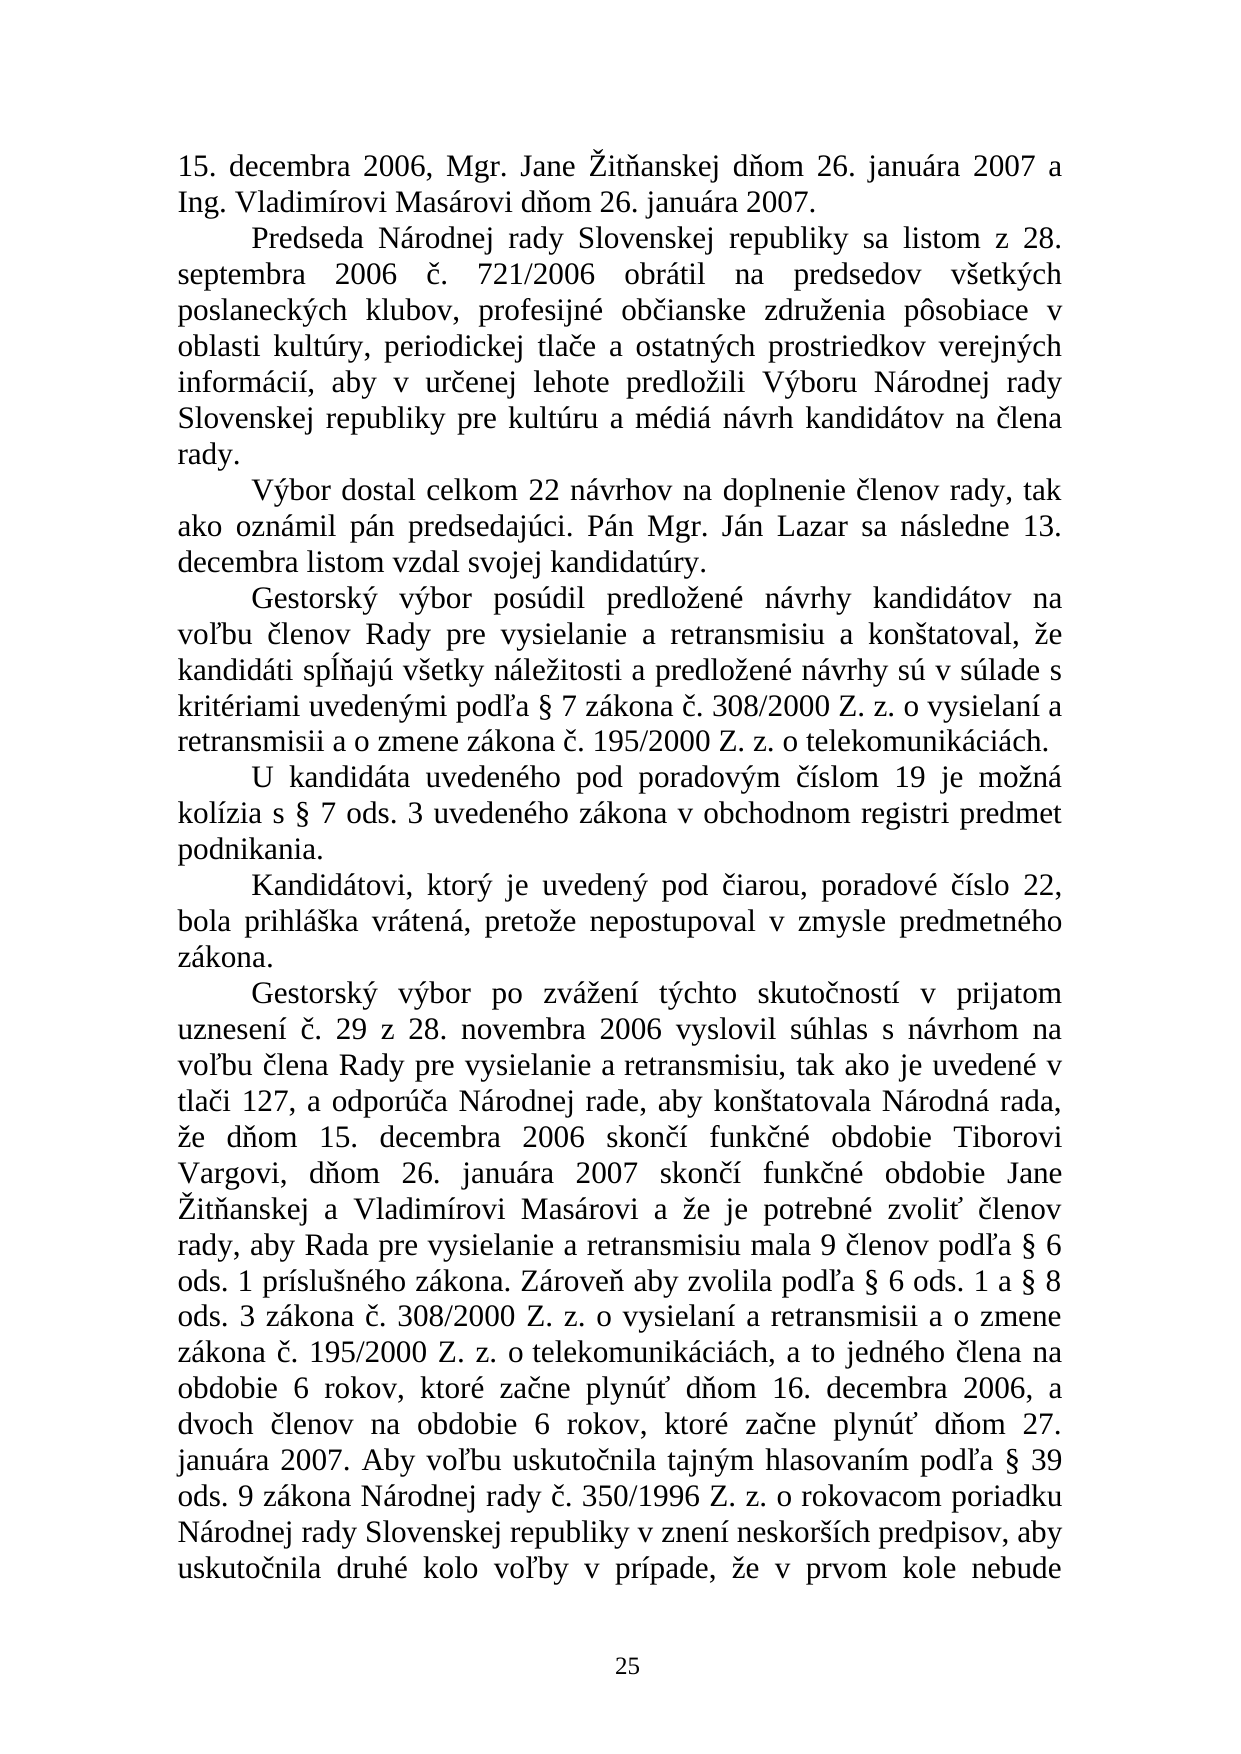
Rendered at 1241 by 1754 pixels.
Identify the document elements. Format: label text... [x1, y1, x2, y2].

text U kandidáta uvedeného pod poradovým číslom 19 je možná kolízia s § 7 ods. 3 uvedeného zákona v obchodnom registri predmet podnikania. [177, 759, 1063, 866]
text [177, 974, 1063, 1585]
text Kandidátovi, ktorý je uvedený pod čiarou, poradové číslo 22, bola prihláška vrátená, pretože nepostupoval v zmysle predmetného zákona. [177, 866, 1063, 974]
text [177, 148, 1063, 219]
text Výbor dostal celkom 22 návrhov na doplnenie členov rady, tak ako oznámil pán predsedajúci. Pán Mgr. Ján Lazar sa následne 13. decembra listom vzdal svojej kandidatúry. [177, 471, 1063, 579]
text Gestorský výbor posúdil predložené návrhy kandidátov na voľbu členov Rady pre vysielanie a retransmisiu a konštatoval, že kandidáti spĺňajú všetky náležitosti a predložené návrhy sú v súlade s kritériami uvedenými podľa § 7 zákona č. 308/2000 Z. z. o vysielaní a retransmisii a o zmene zákona č. 195/2000 Z. z. o telekomunikáciách. [177, 579, 1063, 759]
text Predseda Národnej rady Slovenskej republiky sa listom z 28. septembra 2006 č. 721/2006 obrátil na predsedov všetkých poslaneckých klubov, profesijné občianske združenia pôsobiace v oblasti kultúry, periodickej tlače a ostatných prostriedkov verejných informácií, aby v určenej lehote predložili Výboru Národnej rady Slovenskej republiky pre kultúru a médiá návrh kandidátov na člena rady. [177, 219, 1063, 471]
